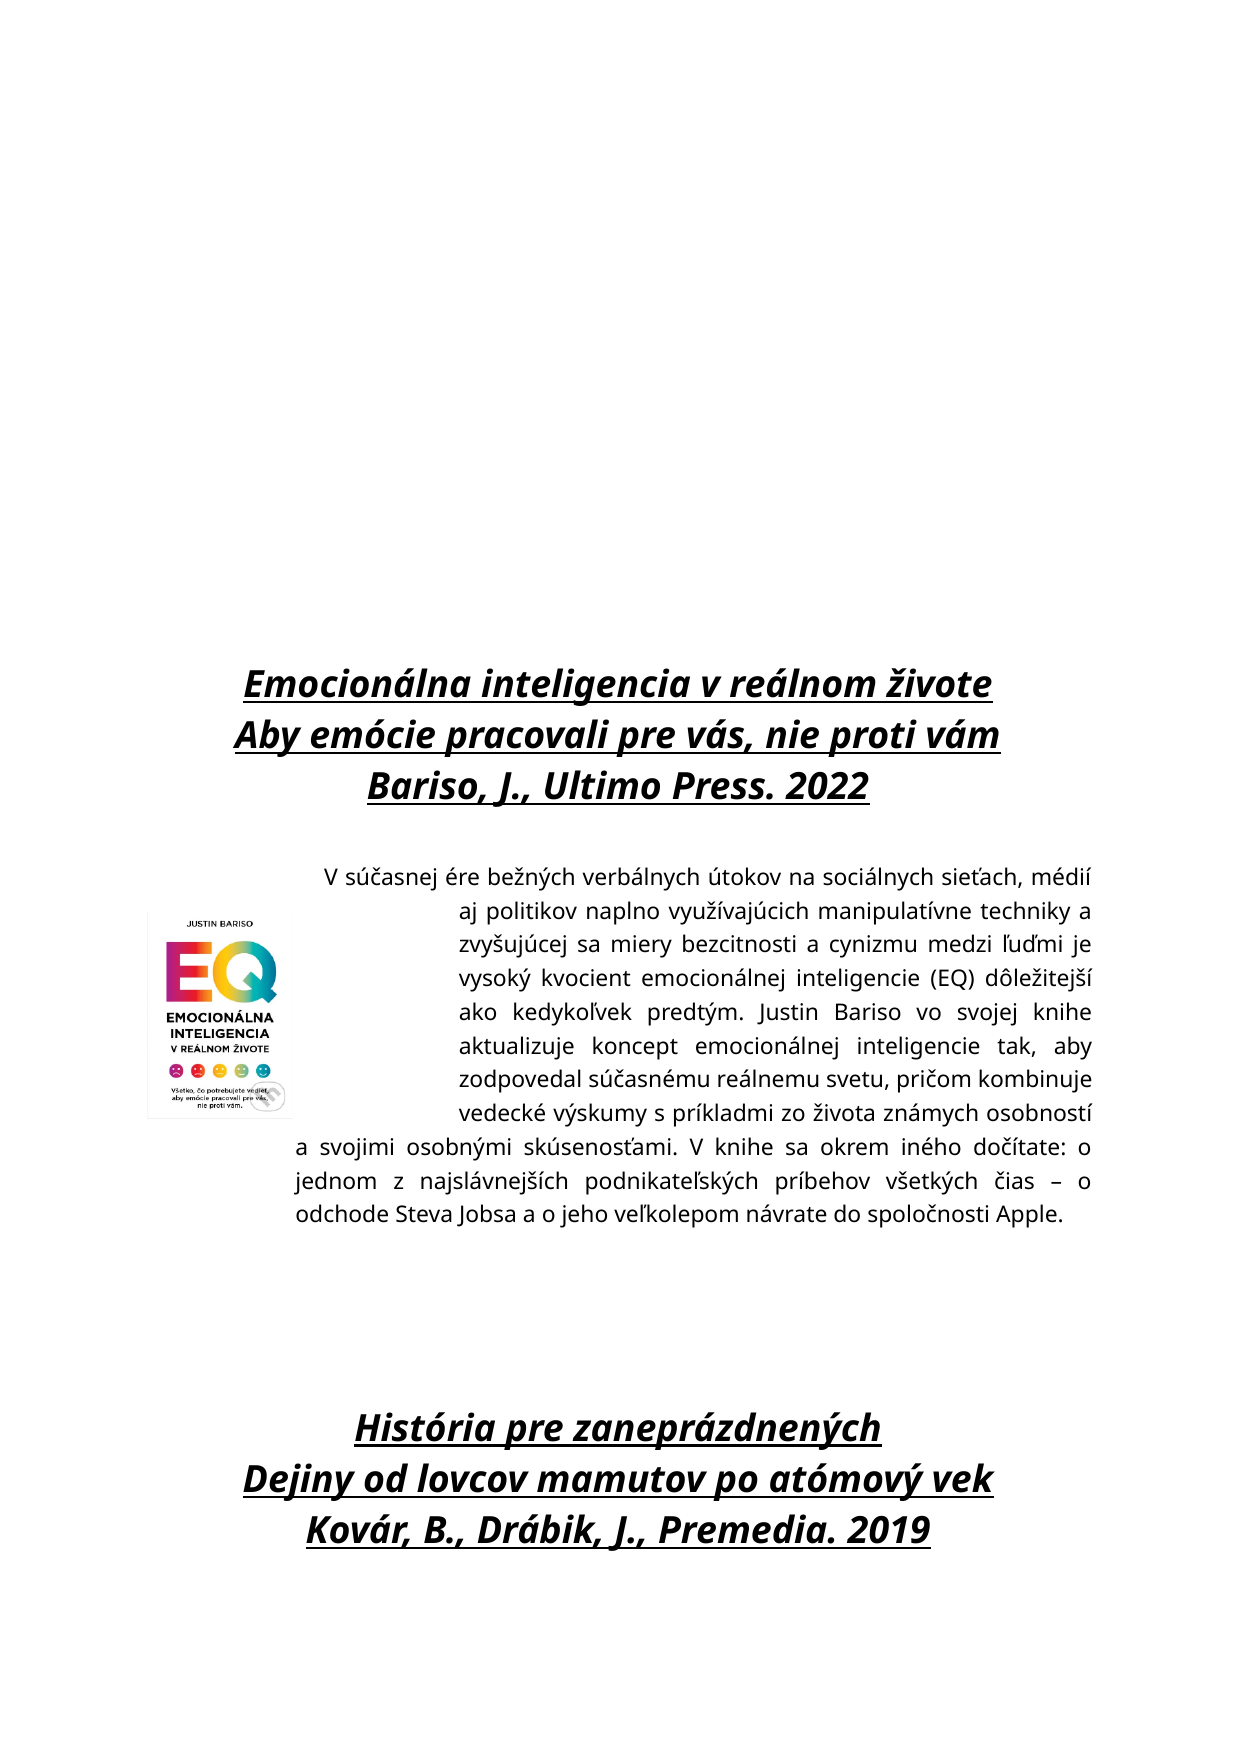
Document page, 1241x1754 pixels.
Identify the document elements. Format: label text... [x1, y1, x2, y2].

text Dejiny od lovcov mamutov po atómový vek [148, 1452, 1093, 1503]
text Aby emócie pracovali pre vás, nie proti vám [148, 708, 1093, 759]
text Kovár, B., Drábik, J., Premedia. 2019 [148, 1503, 1093, 1554]
picture [147, 912, 293, 1119]
text Bariso, J., Ultimo Press. 2022 [148, 759, 1093, 811]
text Emocionálna inteligencia v reálnom živote [148, 657, 1093, 708]
text V súčasnej ére bežných verbálnych útokov na sociálnych sieťach, médií aj politikov naplno využívajúcich manipulatívne techniky a zvyšujúcej sa miery bezcitnosti a cynizmu medzi ľuďmi je vysoký kvocient emocionálnej inteligencie (EQ) dôležitejší ako kedykoľvek predtým. Justin Bariso vo svojej knihe aktualizuje koncept emocionálnej inteligencie tak, aby zodpovedal súčasnému reálnemu svetu, pričom kombinuje vedecké výskumy s príkladmi zo života známych osobností a svojimi osobnými skúsenosťami. V knihe sa okrem iného dočítate: o jednom z najslávnejších podnikateľských príbehov všetkých čias – o odchode Steva Jobsa a o jeho veľkolepom návrate do spoločnosti Apple. [295, 861, 1093, 1230]
text História pre zaneprázdnených [148, 1401, 1093, 1452]
